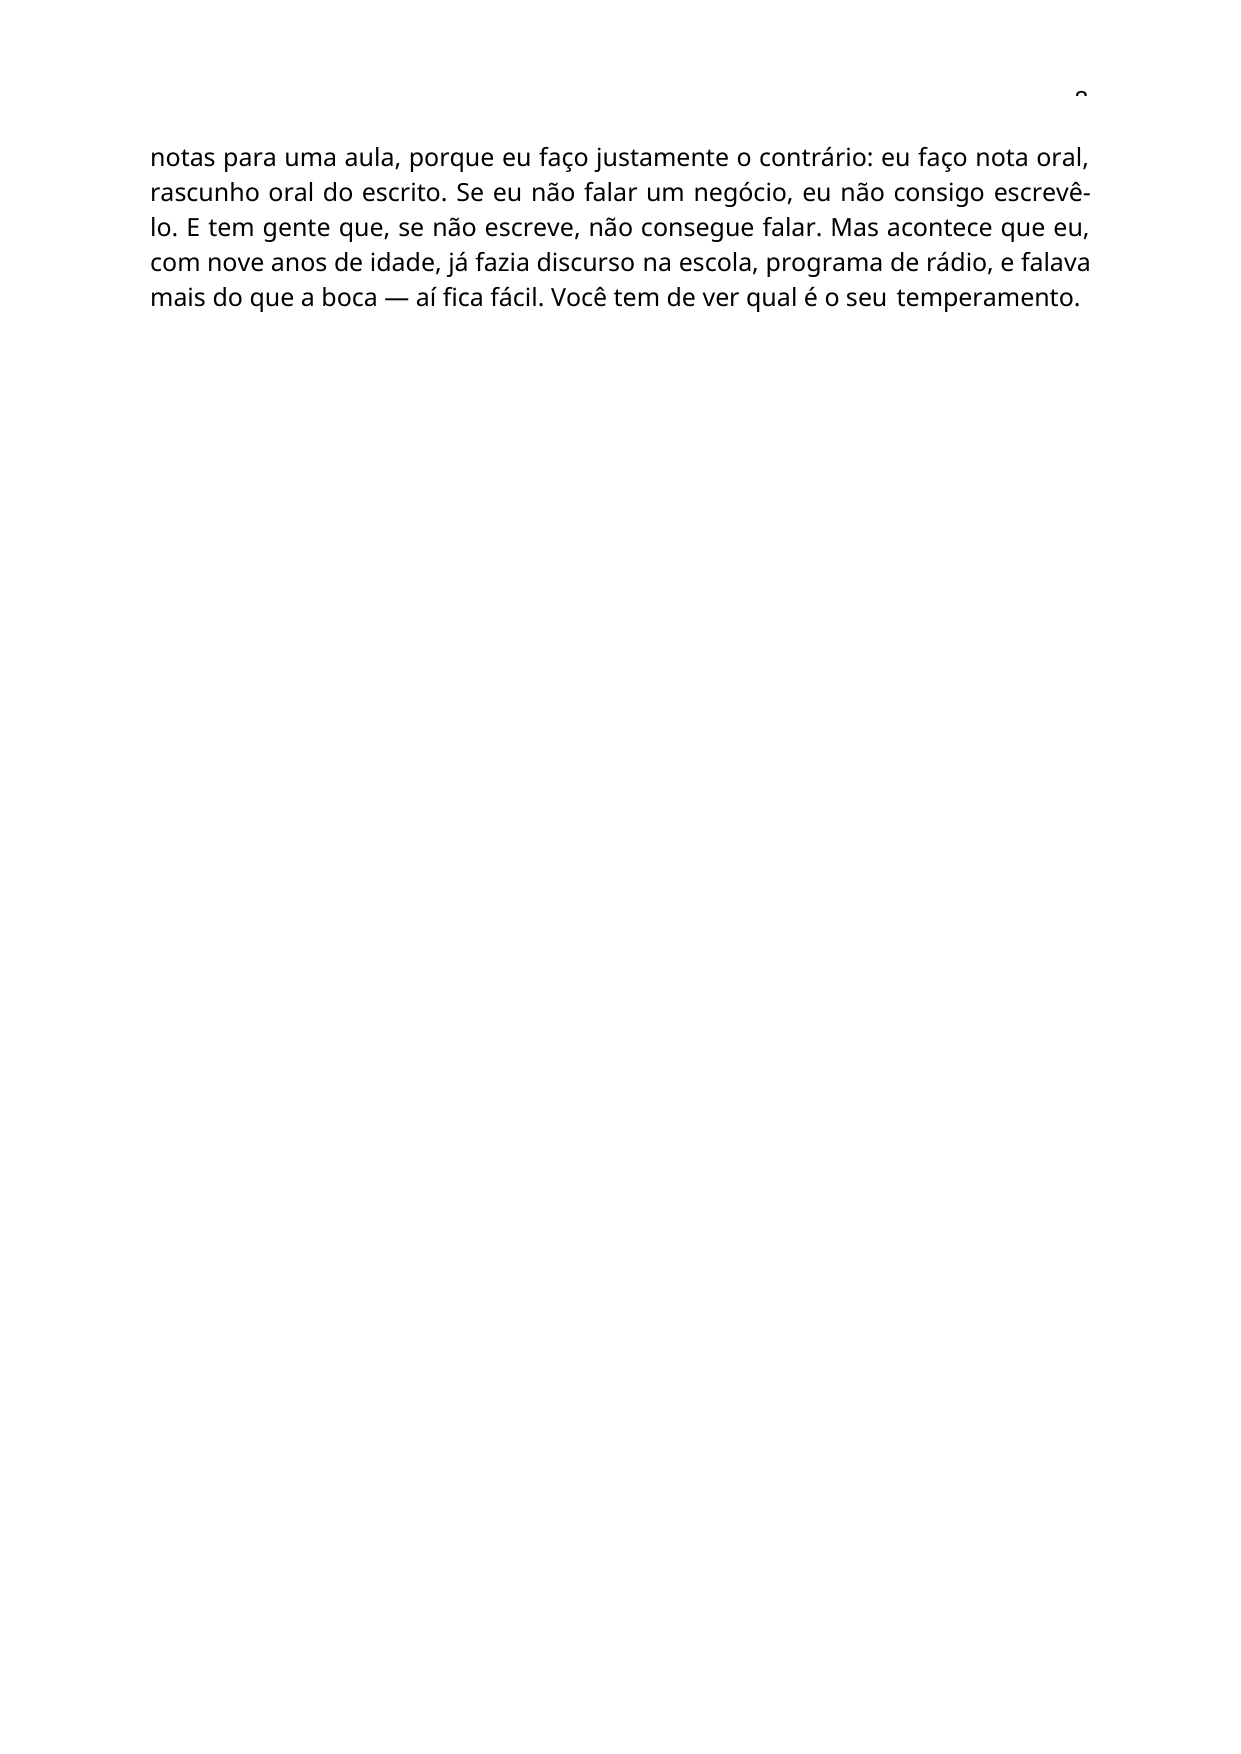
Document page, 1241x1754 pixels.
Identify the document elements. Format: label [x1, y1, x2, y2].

text [150, 139, 1091, 314]
